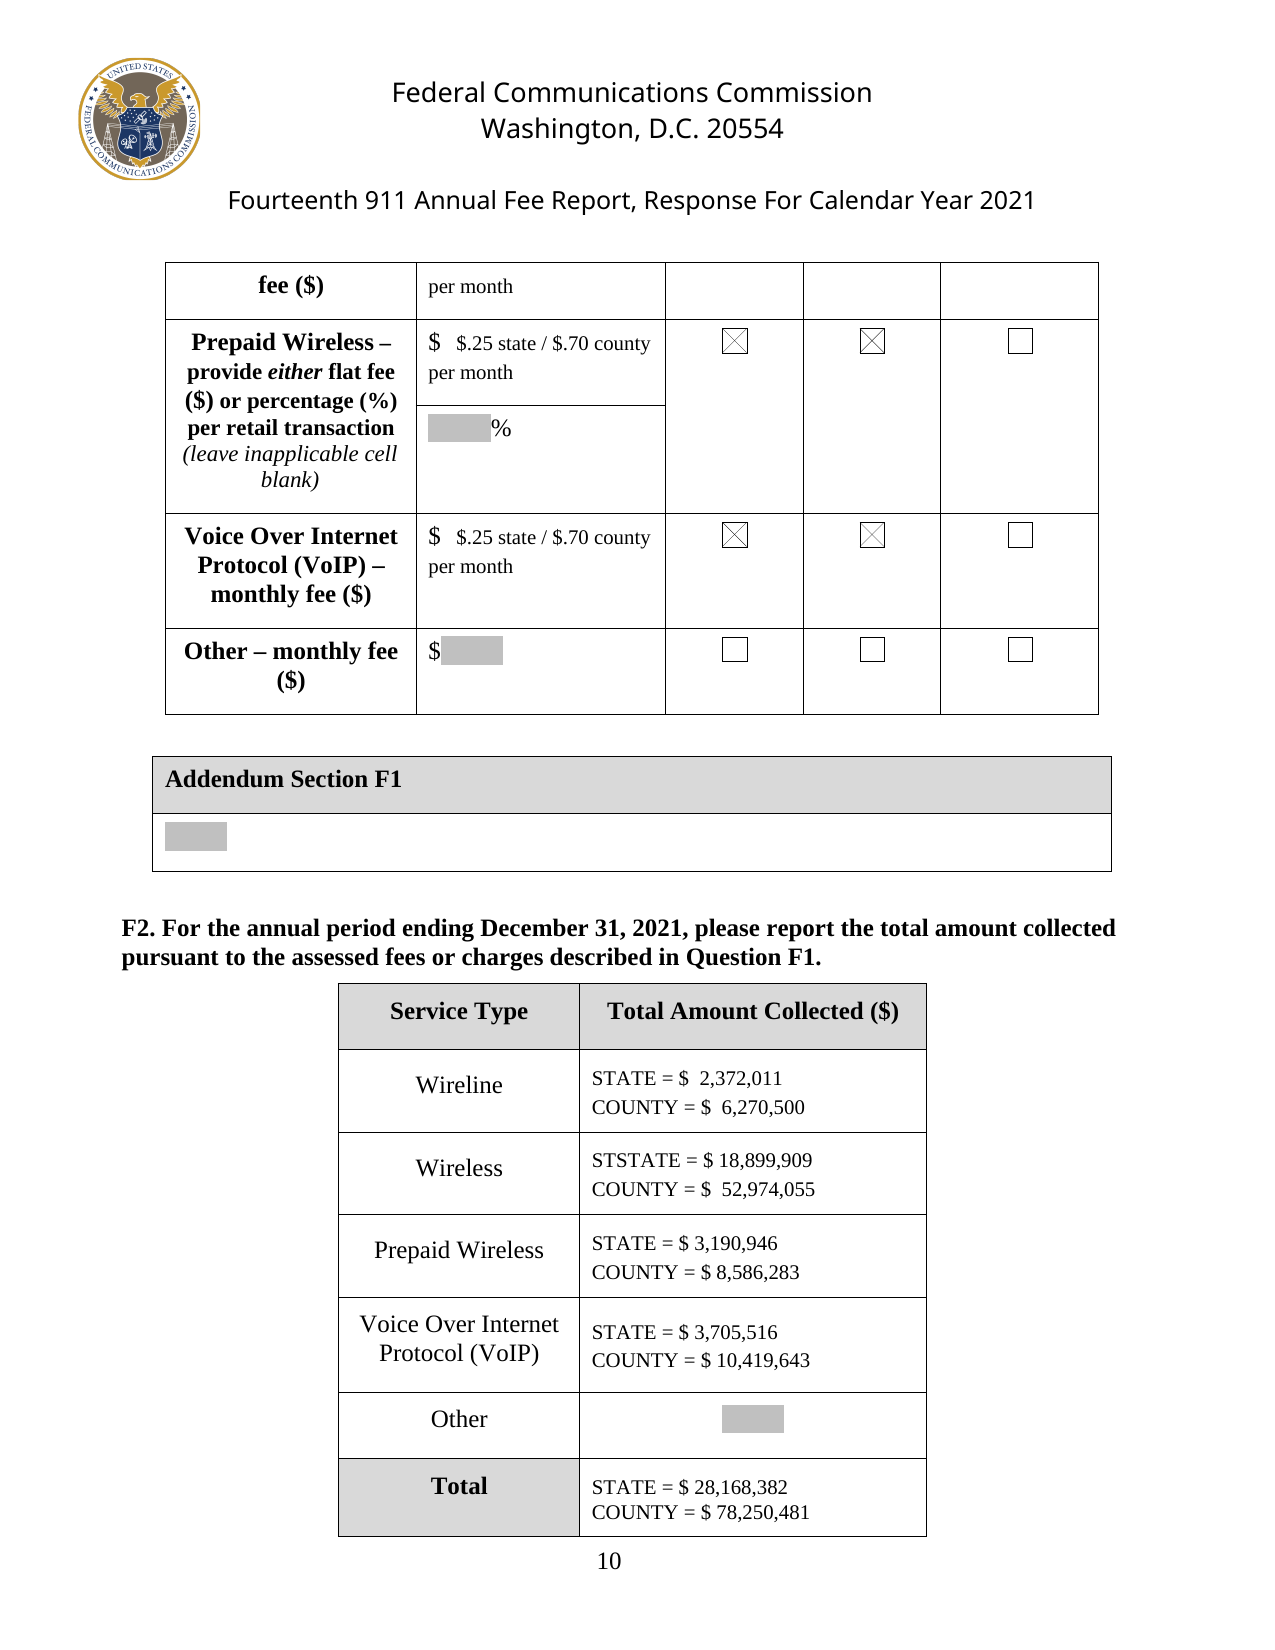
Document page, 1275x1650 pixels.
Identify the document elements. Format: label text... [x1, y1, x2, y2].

table_cell Other [339, 1393, 579, 1458]
table_cell % [417, 406, 665, 513]
table_cell STATE = $ 3,190,946 COUNTY = $ 8,586,283 [580, 1215, 926, 1297]
table_cell [941, 514, 1098, 628]
table_cell STATE = $ 28,168,382 COUNTY = $ 78,250,481 COMBINED TOTAL = $106,418,863 [580, 1459, 926, 1536]
table_header Service Type [339, 984, 579, 1049]
table_cell [941, 320, 1098, 513]
table_cell [666, 629, 803, 714]
table_cell $ $.25 state / $.70 county per month [417, 263, 665, 319]
table_cell [941, 263, 1098, 319]
table_cell [666, 320, 803, 513]
table_cell Wireless [339, 1133, 579, 1214]
table_cell [153, 814, 1111, 871]
table_cell STSTATE = $ 18,899,909 COUNTY = $ 52,974,055 [580, 1133, 926, 1214]
picture [78, 57, 200, 180]
table_cell [580, 1393, 926, 1458]
table_cell [804, 320, 940, 513]
table_cell STATE = $ 2,372,011 COUNTY = $ 6,270,500 [580, 1050, 926, 1132]
table_cell $ $.25 state / $.70 county per month [417, 514, 665, 628]
table_header Total Amount Collected ($) [580, 984, 926, 1049]
text F2. For the annual period ending December 31, 2021, please report the total amount collected pursuant to the assessed fees or charges described in Question F1. [121, 913, 1143, 970]
table_cell Other – monthly fee ($) [166, 629, 416, 714]
table_cell [666, 263, 803, 319]
table_cell $ [417, 629, 665, 714]
table_cell [666, 514, 803, 628]
table_cell $ $.25 state / $.70 county per month [417, 320, 665, 405]
table_cell [804, 263, 940, 319]
table_cell Wireless – monthly fee ($) [166, 263, 416, 319]
table_cell [804, 629, 940, 714]
table_cell Voice Over Internet Protocol (VoIP) – monthly fee ($) [166, 514, 416, 628]
table_cell Voice Over Internet Protocol (VoIP) [339, 1298, 579, 1392]
table_cell [941, 629, 1098, 714]
table_cell STATE = $ 3,705,516 COUNTY = $ 10,419,643 [580, 1298, 926, 1392]
table_cell Total [339, 1459, 579, 1536]
table_cell Prepaid Wireless [339, 1215, 579, 1297]
table_cell [804, 514, 940, 628]
table_cell Prepaid Wireless – provide either flat fee ($) or percentage (%) per retail transaction (leave inapplicable cell blank) [166, 320, 416, 513]
table_header Addendum Section F1 [153, 757, 1111, 813]
table_cell Wireline [339, 1050, 579, 1132]
